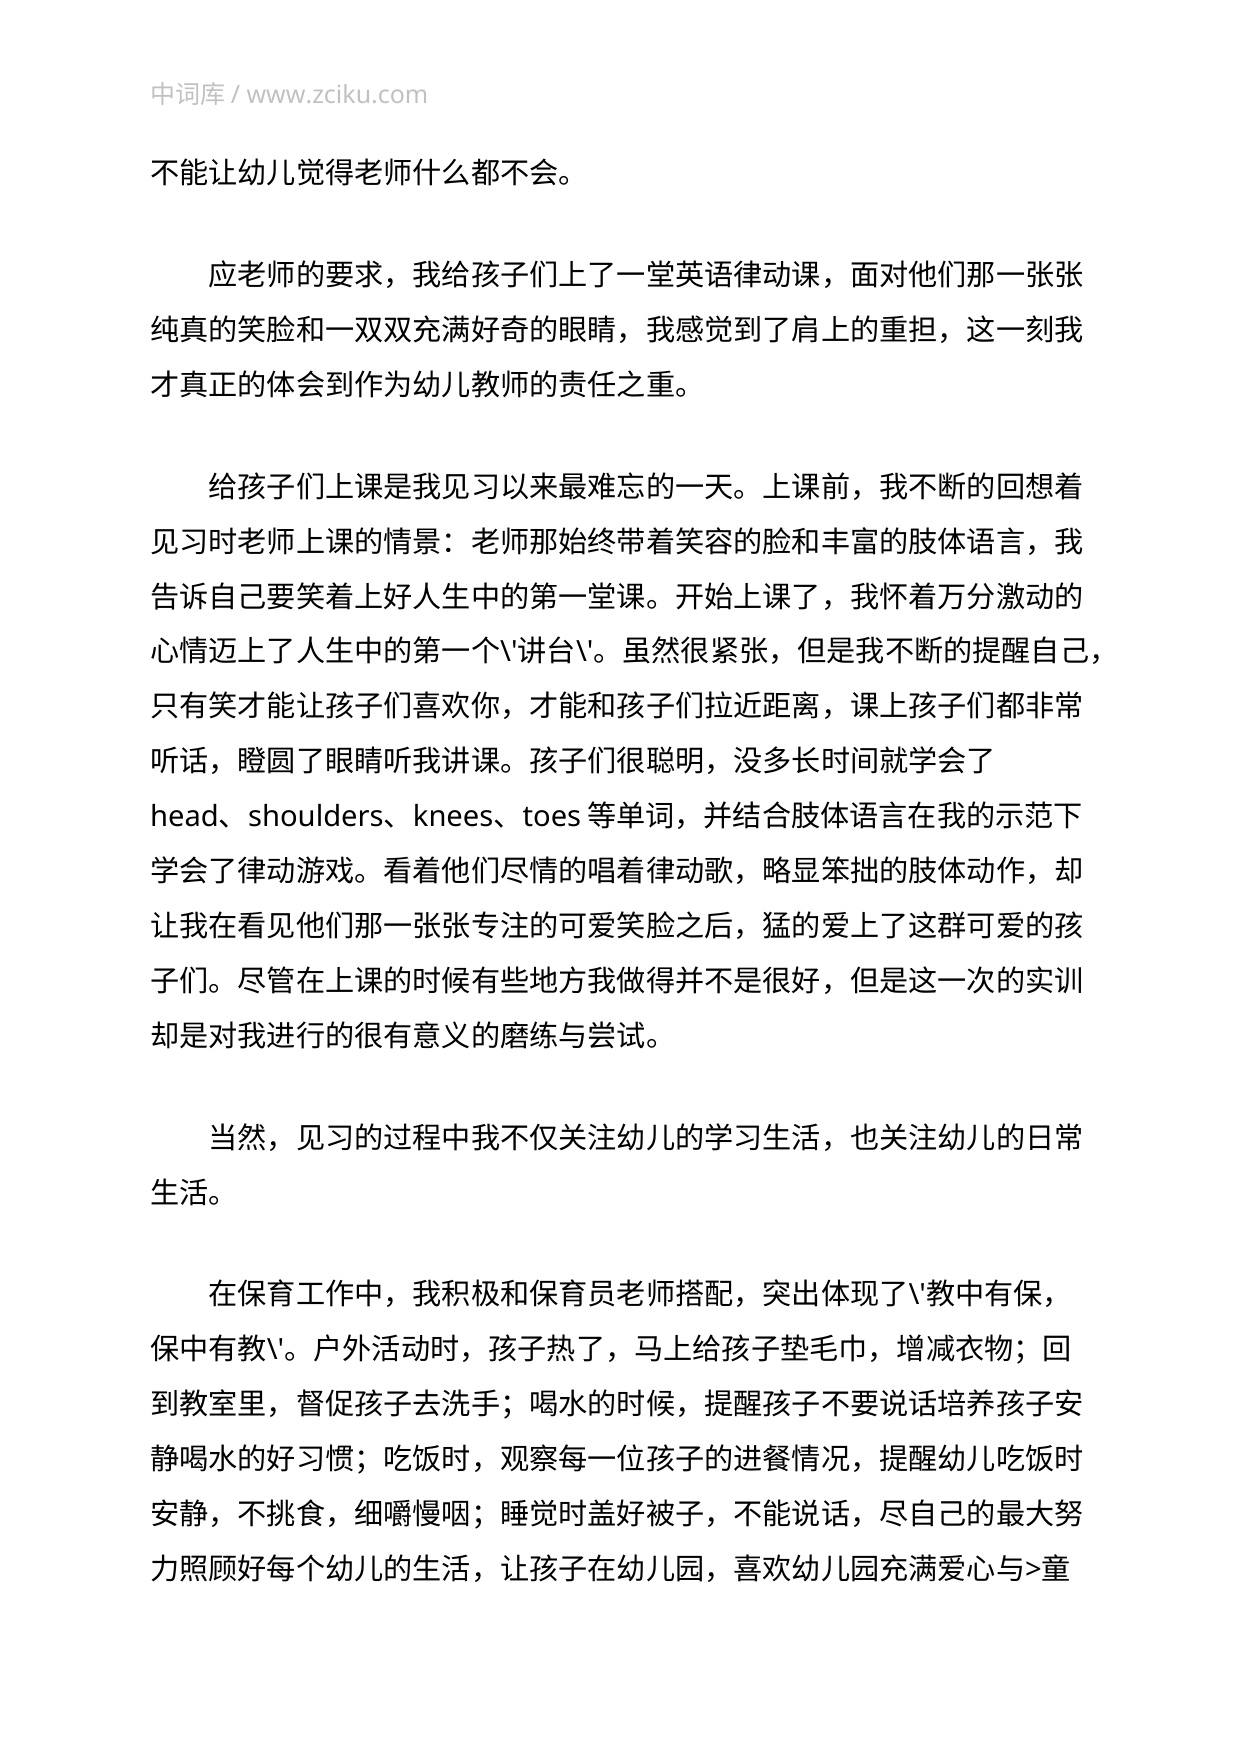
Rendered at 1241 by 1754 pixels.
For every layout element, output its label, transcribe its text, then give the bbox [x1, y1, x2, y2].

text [150, 1271, 1090, 1588]
text 当然，见习的过程中我不仅关注幼儿的学习生活，也关注幼儿的日常生活。 [150, 1114, 1090, 1211]
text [150, 150, 1090, 192]
text 给孩子们上课是我见习以来最难忘的一天。上课前，我不断的回想着见习时老师上课的情景：老师那始终带着笑容的脸和丰富的肢体语言，我告诉自己要笑着上好人生中的第一堂课。开始上课了，我怀着万分激动的心情迈上了人生中的第一个\'讲台\'。虽然很紧张，但是我不断的提醒自己，只有笑才能让孩子们喜欢你，才能和孩子们拉近距离，课上孩子们都非常听话，瞪圆了眼睛听我讲课。孩子们很聪明，没多长时间就学会了head、shoulders、knees、toes等单词，并结合肢体语言在我的示范下学会了律动游戏。看着他们尽情的唱着律动歌，略显笨拙的肢体动作，却让我在看见他们那一张张专注的可爱笑脸之后，猛的爱上了这群可爱的孩子们。尽管在上课的时候有些地方我做得并不是很好，但是这一次的实训却是对我进行的很有意义的磨练与尝试。 [150, 463, 1090, 1055]
text 应老师的要求，我给孩子们上了一堂英语律动课，面对他们那一张张纯真的笑脸和一双双充满好奇的眼睛，我感觉到了肩上的重担，这一刻我才真正的体会到作为幼儿教师的责任之重。 [150, 252, 1090, 404]
